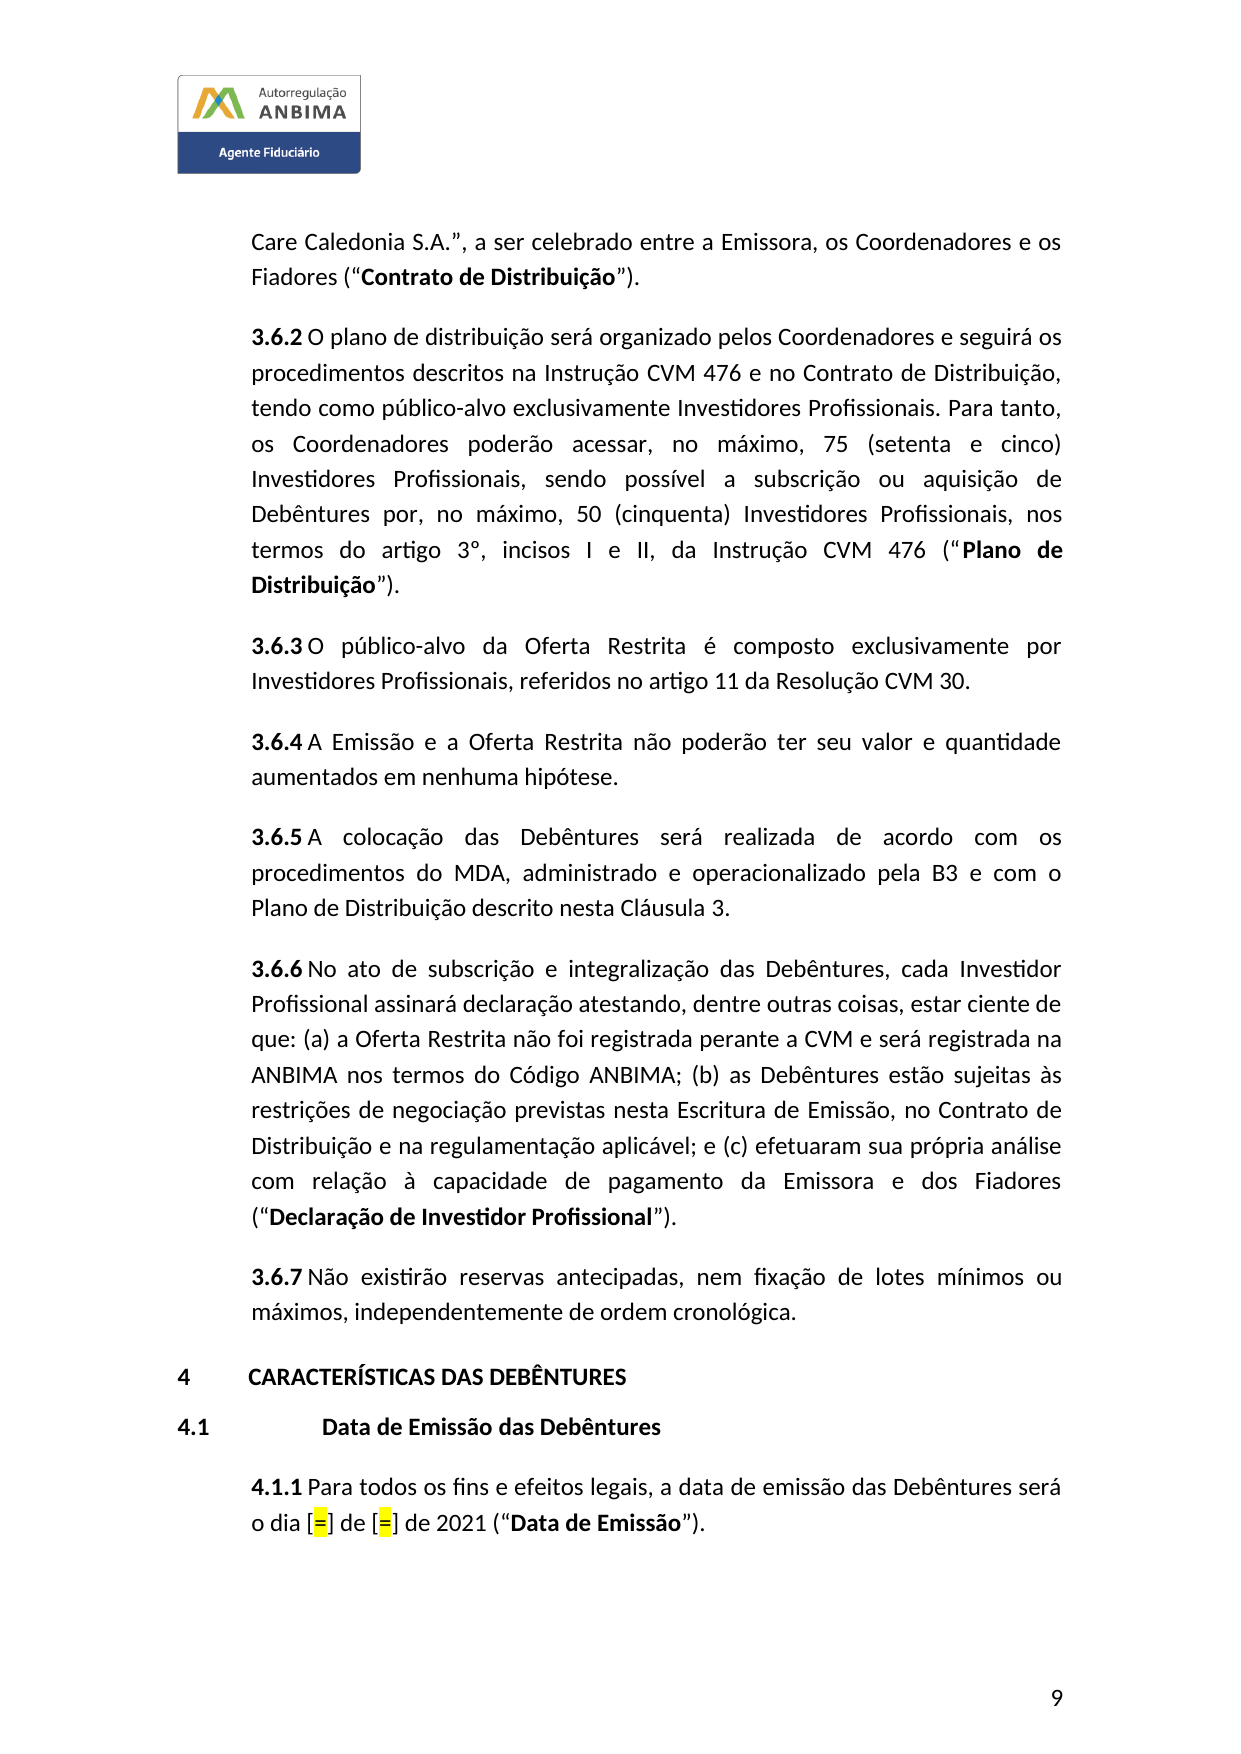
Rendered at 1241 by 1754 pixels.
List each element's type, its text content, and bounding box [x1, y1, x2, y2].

text A Emissão e a Oferta Restrita não poderão ter seu valor e quantidade aumentados em nenhuma hipótese. [251, 722, 1063, 792]
text Data de Emissão das Debêntures [177, 1407, 1063, 1442]
text Não existirão reservas antecipadas, nem fixação de lotes mínimos ou máximos, independentemente de ordem cronológica. [251, 1257, 1063, 1328]
text A colocação das Debêntures será realizada de acordo com os procedimentos do MDA, administrado e operacionalizado pela B3 e com o Plano de Distribuição descrito nesta Cláusula 3. [251, 817, 1063, 924]
text O público-alvo da Oferta Restrita é composto exclusivamente por Investidores Profissionais, referidos no artigo 11 da Resolução CVM 30. [251, 626, 1063, 697]
text O plano de distribuição será organizado pelos Coordenadores e seguirá os procedimentos descritos na Instrução CVM 476 e no Contrato de Distribuição, tendo como público-alvo exclusivamente Investidores Profissionais. Para tanto, os Coordenadores poderão acessar, no máximo, 75 (setenta e cinco) Investidores Profissionais, sendo possível a subscrição ou aquisição de Debêntures por, no máximo, 50 (cinquenta) Investidores Profissionais, nos termos do artigo 3º, incisos I e II, da Instrução CVM 476 (“Plano de Distribuição”). [251, 317, 1063, 601]
text CARACTERÍSTICAS DAS DEBÊNTURES [177, 1357, 1063, 1392]
text Para todos os fins e efeitos legais, a data de emissão das Debêntures será o dia [=] de [=] de 2021 (“Data de Emissão”). [251, 1467, 1063, 1538]
text No ato de subscrição e integralização das Debêntures, cada Investidor Profissional assinará declaração atestando, dentre outras coisas, estar ciente de que: (a) a Oferta Restrita não foi registrada perante a CVM e será registrada na ANBIMA nos termos do Código ANBIMA; (b) as Debêntures estão sujeitas às restrições de negociação previstas nesta Escritura de Emissão, no Contrato de Distribuição e na regulamentação aplicável; e (c) efetuaram sua própria análise com relação à capacidade de pagamento da Emissora e dos Fiadores (“Declaração de Investidor Profissional”). [251, 949, 1063, 1232]
picture [177, 75, 361, 174]
